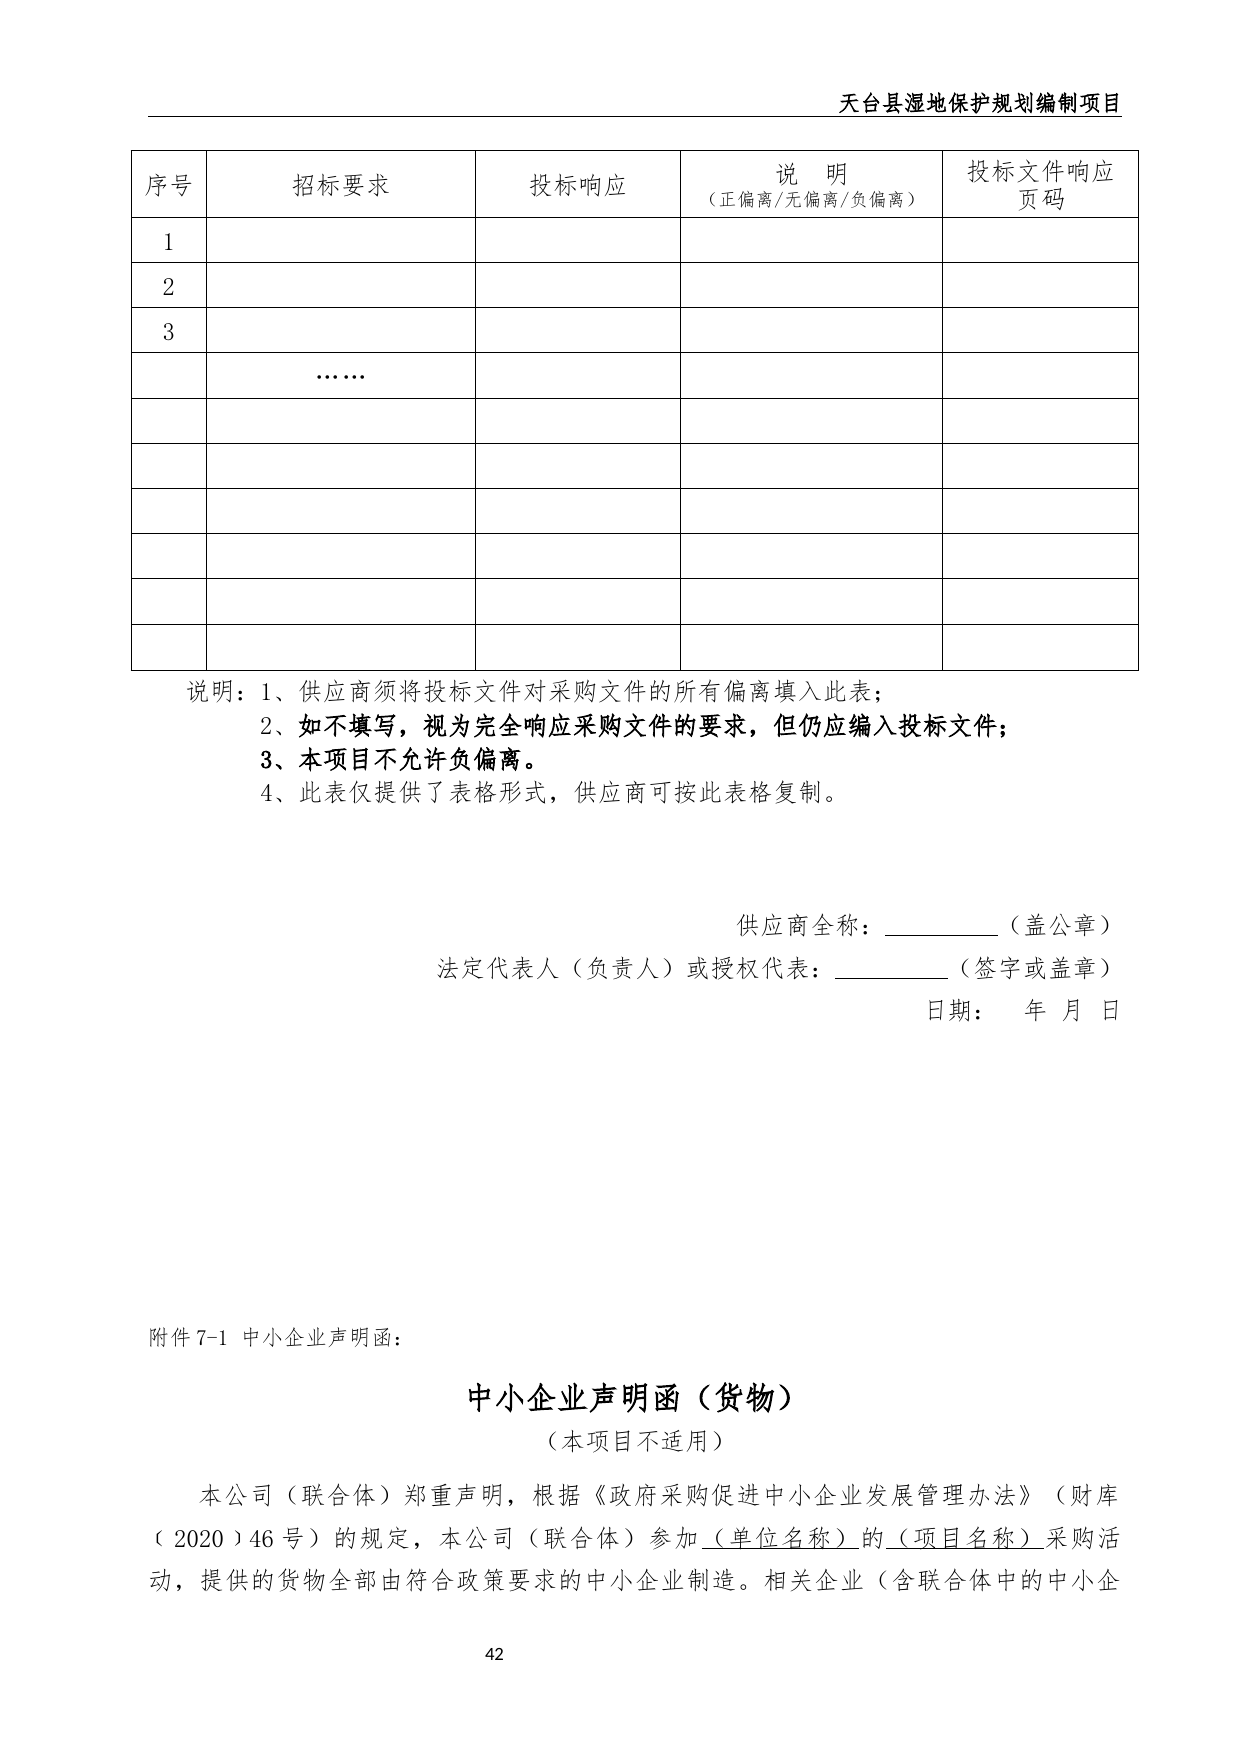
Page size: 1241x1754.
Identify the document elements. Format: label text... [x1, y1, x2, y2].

table_cell [943, 308, 1138, 352]
table_cell [681, 263, 942, 307]
table_cell [132, 353, 206, 397]
text 附件7-1 中小企业声明函： [148, 1323, 1122, 1348]
table_cell [476, 308, 680, 352]
table_cell [132, 625, 206, 670]
table_cell [207, 399, 475, 443]
table_cell [943, 489, 1138, 533]
table_cell [476, 534, 680, 578]
table_cell [943, 218, 1138, 262]
table_cell [476, 399, 680, 443]
table_cell [681, 489, 942, 533]
table_cell [207, 625, 475, 670]
table_cell [207, 308, 475, 352]
table_cell [943, 579, 1138, 623]
table_cell …… [207, 353, 475, 397]
table_cell 1 [132, 218, 206, 262]
table_cell [943, 534, 1138, 578]
table_cell 2 [132, 263, 206, 307]
table_cell [681, 308, 942, 352]
table_cell [943, 353, 1138, 397]
table_cell [476, 444, 680, 488]
text 4、此表仅提供了表格形式，供应商可按此表格复制。 [148, 776, 1122, 805]
table_header 投标文件响应页码 [943, 151, 1138, 217]
table_cell [681, 218, 942, 262]
table_cell [943, 399, 1138, 443]
table_cell [207, 579, 475, 623]
table_header 招标要求 [207, 151, 475, 217]
table_cell [132, 579, 206, 623]
table_cell [207, 489, 475, 533]
table_cell [207, 218, 475, 262]
table_cell [681, 353, 942, 397]
table_cell [681, 579, 942, 623]
text 中小企业声明函（货物） [148, 1377, 1122, 1413]
table_cell [476, 489, 680, 533]
text 法定代表人（负责人）或授权代表： （签字或盖章） [148, 952, 1122, 981]
table_cell [207, 444, 475, 488]
title （本项目不适用） [148, 1426, 1122, 1454]
table_cell [476, 353, 680, 397]
table_cell [476, 625, 680, 670]
table_cell [132, 399, 206, 443]
table_cell 3 [132, 308, 206, 352]
table_cell [943, 263, 1138, 307]
table_cell [681, 534, 942, 578]
table_header 投标响应 [476, 151, 680, 217]
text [148, 1479, 1122, 1593]
table_cell [132, 534, 206, 578]
table_cell [943, 625, 1138, 670]
text 供应商全称： （盖公章） [148, 909, 1122, 938]
table_cell [476, 218, 680, 262]
table_cell [207, 534, 475, 578]
table_cell [207, 263, 475, 307]
table_cell [943, 444, 1138, 488]
text 2、如不填写，视为完全响应采购文件的要求，但仍应编入投标文件； [260, 709, 1122, 738]
text 说明：1、供应商须将投标文件对采购文件的所有偏离填入此表； [185, 676, 1122, 704]
table_header 说 明 （正偏离/无偏离/负偏离） [681, 151, 942, 217]
table_cell [681, 444, 942, 488]
text 3、本项目不允许负偏离。 [185, 743, 1122, 771]
table_cell [476, 263, 680, 307]
table_header 序号 [132, 151, 206, 217]
table_cell [681, 625, 942, 670]
table_cell [132, 444, 206, 488]
table_cell [681, 399, 942, 443]
table_cell [476, 579, 680, 623]
text 日期： 年 月 日 [148, 995, 1122, 1023]
table_cell [132, 489, 206, 533]
